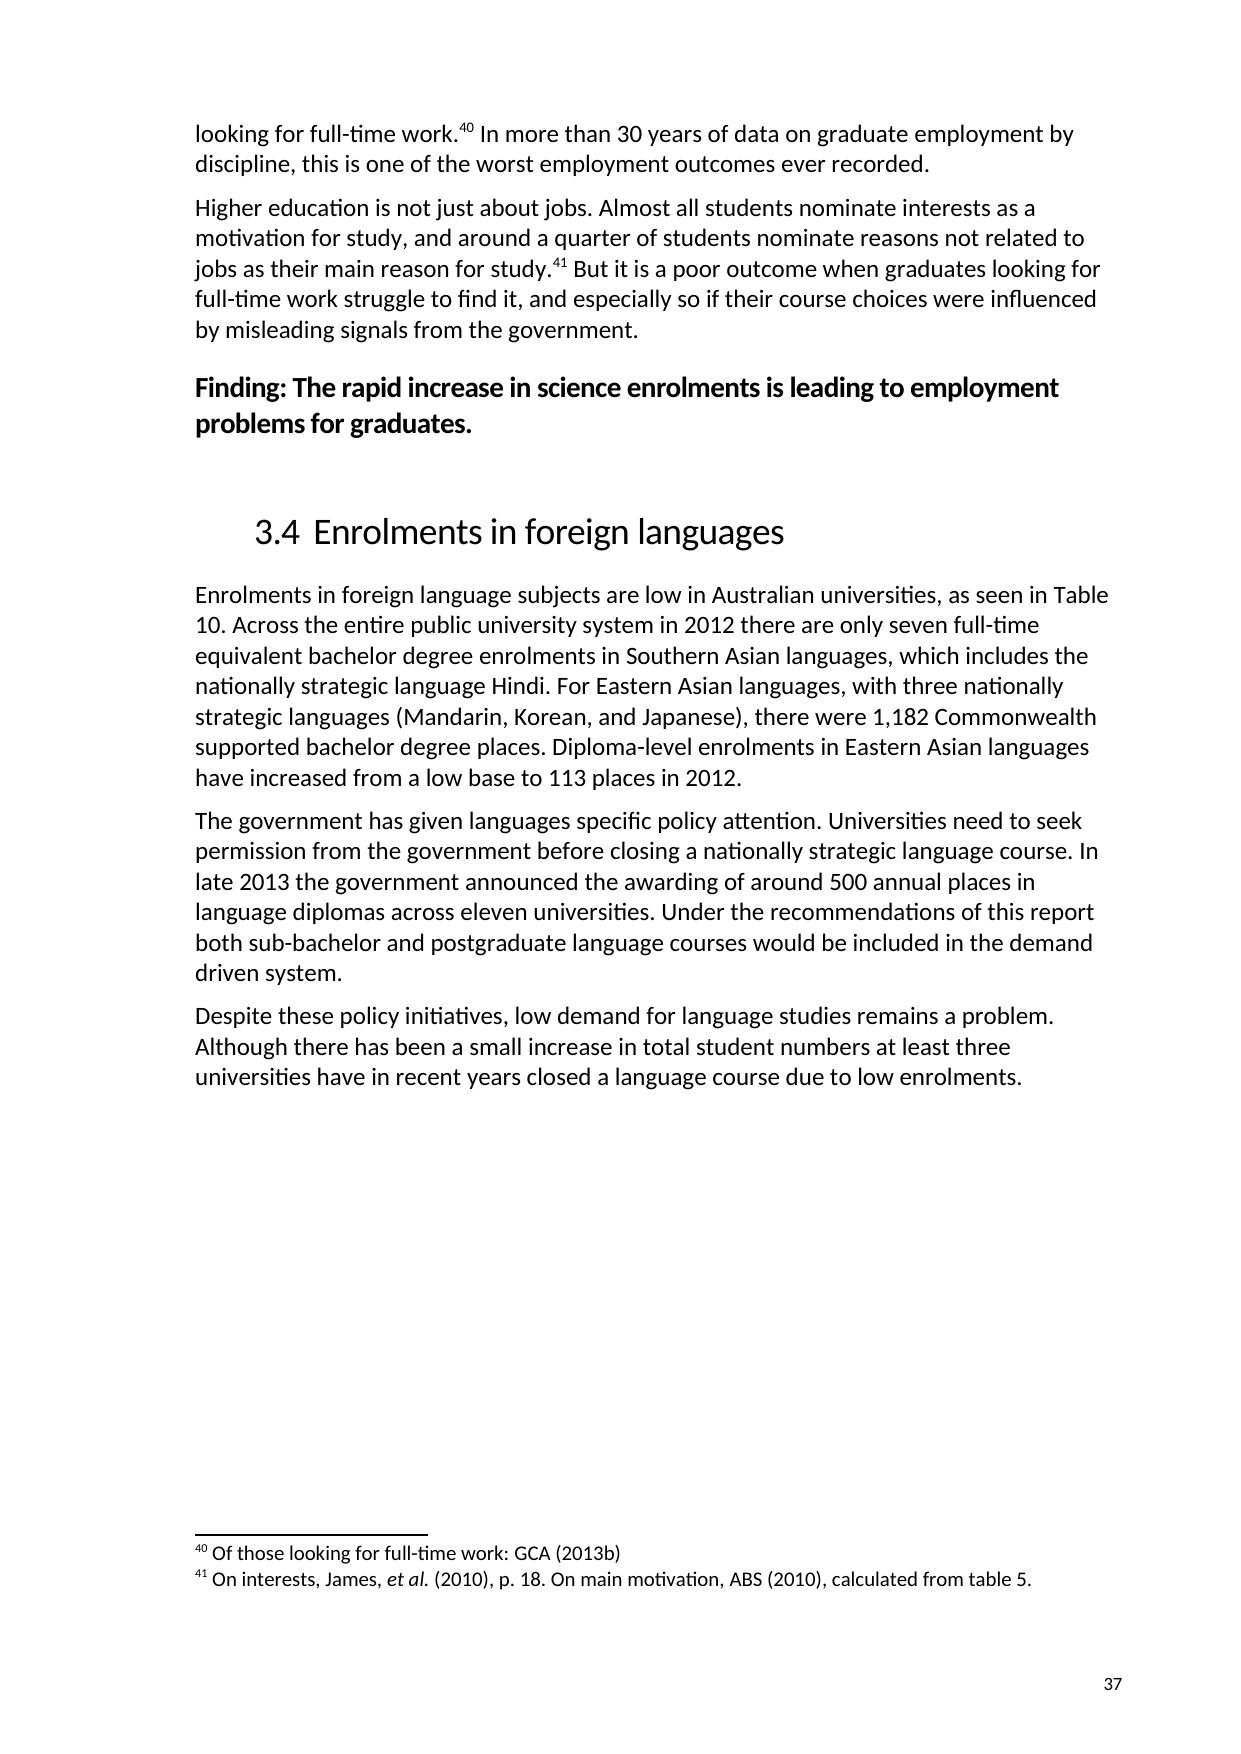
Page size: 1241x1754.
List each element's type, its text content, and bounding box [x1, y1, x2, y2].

list The government has given languages specific policy attention. Universities need to seek permission from the government before closing a nationally strategic language course. In late 2013 the government announced the awarding of around 500 annual places in language diplomas across eleven universities. Under the recommendations of this report both sub-bachelor and postgraduate language courses would be included in the demand driven system. [195, 805, 1122, 988]
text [195, 118, 1122, 179]
text Higher education is not just about jobs. Almost all students nominate interests as a motivation for study, and around a quarter of students nominate reasons not related to jobs as their main reason for study. But it is a poor outcome when graduates looking for full-time work struggle to find it, and especially so if their course choices were influenced by misleading signals from the government. [195, 192, 1122, 344]
list Enrolments in foreign language subjects are low in Australian universities, as seen in Table 10. Across the entire public university system in 2012 there are only seven full-time equivalent bachelor degree enrolments in Southern Asian languages, which includes the nationally strategic language Hindi. For Eastern Asian languages, with three nationally strategic languages (Mandarin, Korean, and Japanese), there were 1,182 Commonwealth supported bachelor degree places. Diploma-level enrolments in Eastern Asian languages have increased from a low base to 113 places in 2012. [195, 579, 1122, 792]
text Finding: The rapid increase in science enrolments is leading to employment problems for graduates. [195, 369, 1122, 441]
subtitle Enrolments in foreign languages [254, 499, 1122, 554]
list Despite these policy initiatives, low demand for language studies remains a problem. Although there has been a small increase in total student numbers at least three universities have in recent years closed a language course due to low enrolments. [195, 1001, 1122, 1092]
